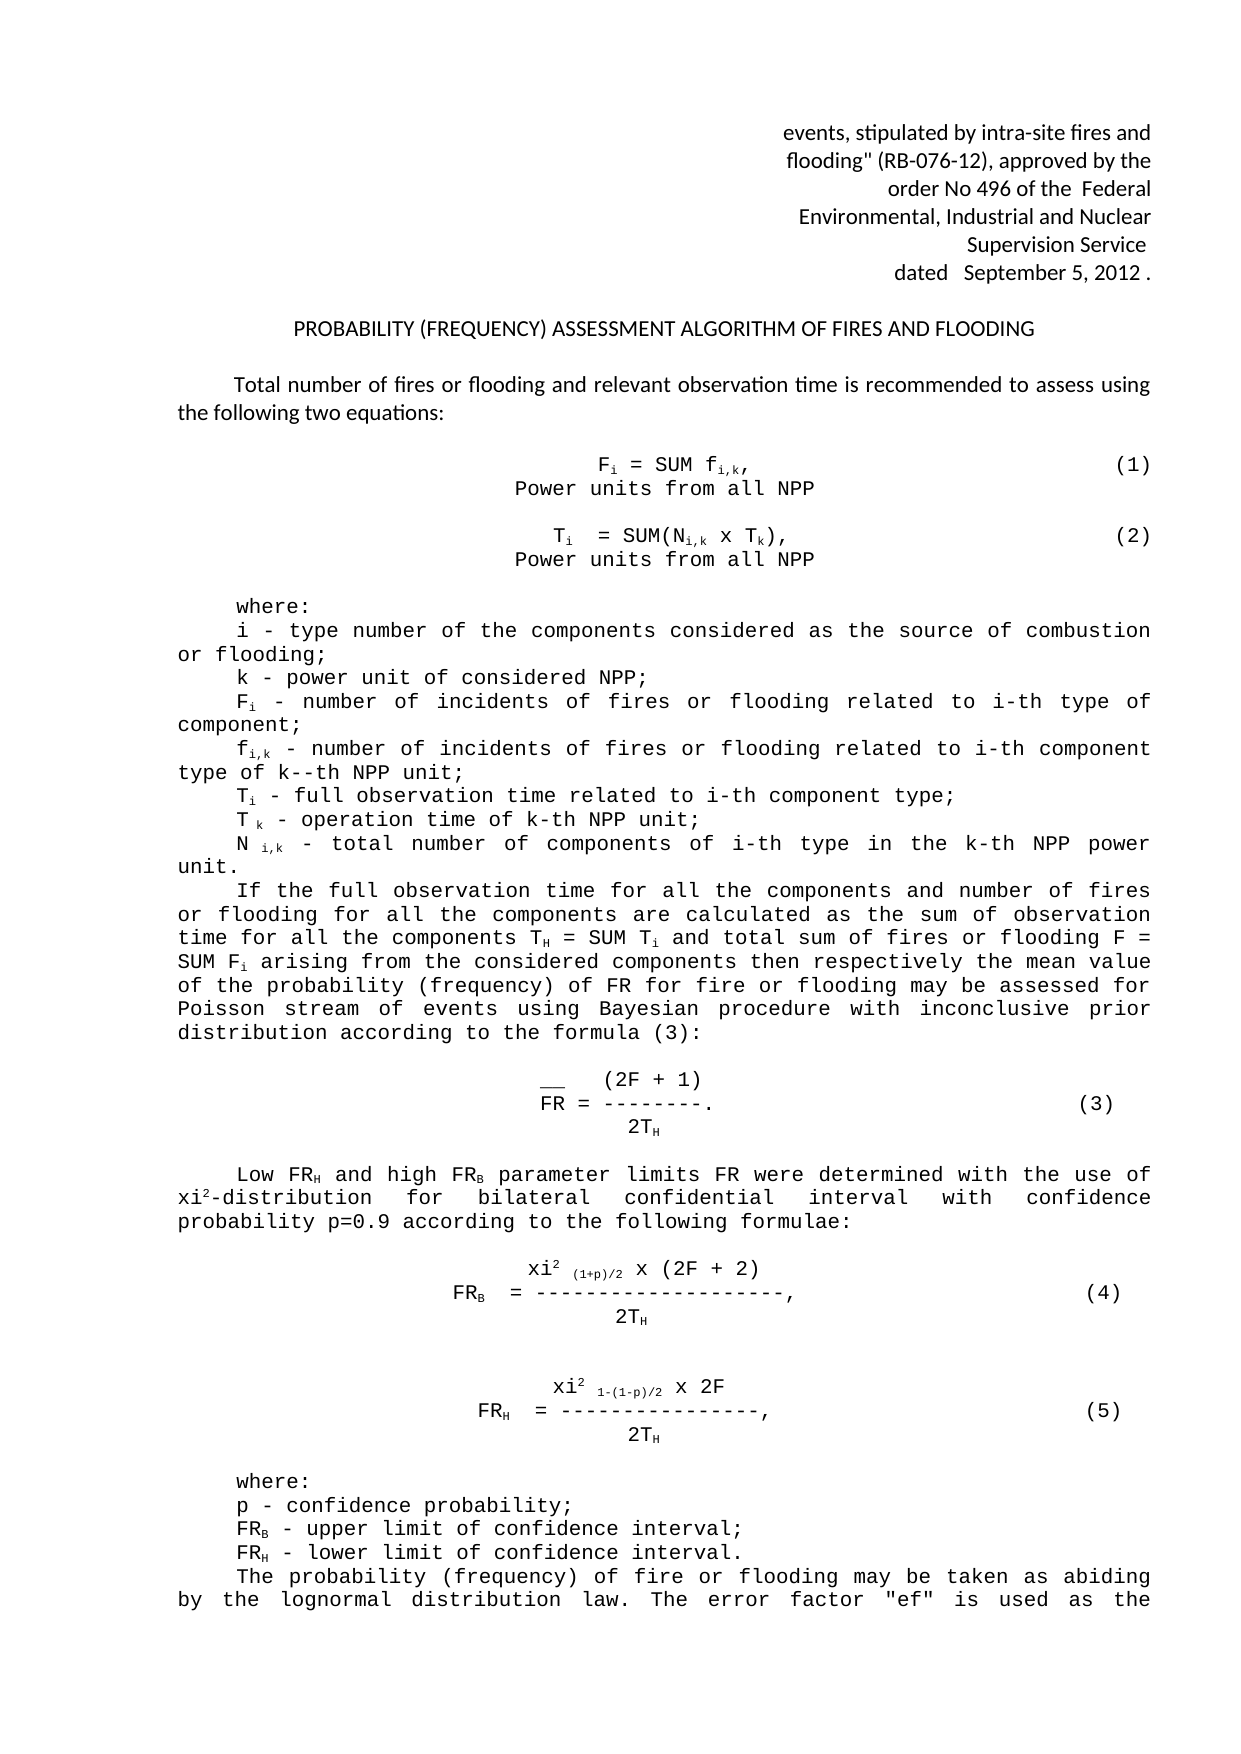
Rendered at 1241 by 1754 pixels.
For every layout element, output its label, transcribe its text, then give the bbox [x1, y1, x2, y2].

text If the full observation time for all the components and number of fires or flooding for all the components are calculated as the sum of observation time for all the components TH = SUM Ti and total sum of fires or flooding F = SUM Fi arising from the considered components then respectively the mean value of the probability (frequency) of FR for fire or flooding may be assessed for Poisson stream of events using Bayesian procedure with inconclusive prior distribution according to the formula (3): [177, 880, 1152, 1046]
text k - power unit of considered NPP; [177, 667, 1152, 691]
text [177, 1566, 1152, 1613]
text where: [177, 1471, 1152, 1495]
text 2TH [177, 1116, 1152, 1140]
text p - confidence probability; [177, 1495, 1152, 1518]
text FRB = --------------------, (4) [177, 1282, 1152, 1306]
text __ (2F + 1) [177, 1069, 1152, 1093]
text 2TH [177, 1424, 1152, 1447]
text T k - operation time of k-th NPP unit; [177, 809, 1152, 833]
text PROBABILITY (FREQUENCY) ASSESSMENT ALGORITHM OF FIRES AND FLOODING [177, 314, 1152, 342]
text xi2 1-(1-p)/2 х 2F [177, 1377, 1152, 1400]
text Fi = SUM fi,k, (1) [177, 454, 1152, 478]
text i - type number of the components considered as the source of combustion or flooding; [177, 620, 1152, 667]
text FRB - upper limit of confidence interval; [177, 1518, 1152, 1542]
text Fi - number of incidents of fires or flooding related to i-th type of component; [177, 691, 1152, 738]
text Ti - full observation time related to i-th component type; [177, 785, 1152, 809]
text Low FRH and high FRB parameter limits FR were determined with the use of xi2‑distribution for bilateral confidential interval with confidence probability p=0.9 according to the following formulae: [177, 1164, 1152, 1235]
text where: [177, 596, 1152, 620]
text fi,k - number of incidents of fires or flooding related to i-th component type of k--th NPP unit; [177, 738, 1152, 785]
text Ti = SUM(Ni,k x Tk), (2) [177, 525, 1152, 549]
text FR = --------. (3) [177, 1093, 1152, 1116]
text N i,k - total number of components of i-th type in the k-th NPP power unit. [177, 833, 1152, 880]
text 2TH [177, 1306, 1152, 1329]
text FRH - lower limit of confidence interval. [177, 1542, 1152, 1566]
text FRH = ----------------, (5) [177, 1400, 1152, 1424]
text Power units from all NPP [177, 478, 1152, 502]
text xi2 (1+p)/2 х (2F + 2) [177, 1258, 1152, 1282]
text Total number of fires or flooding and relevant observation time is recommended to assess using the following two equations: [177, 370, 1152, 426]
text Power units from all NPP [177, 549, 1152, 573]
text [768, 118, 1152, 286]
